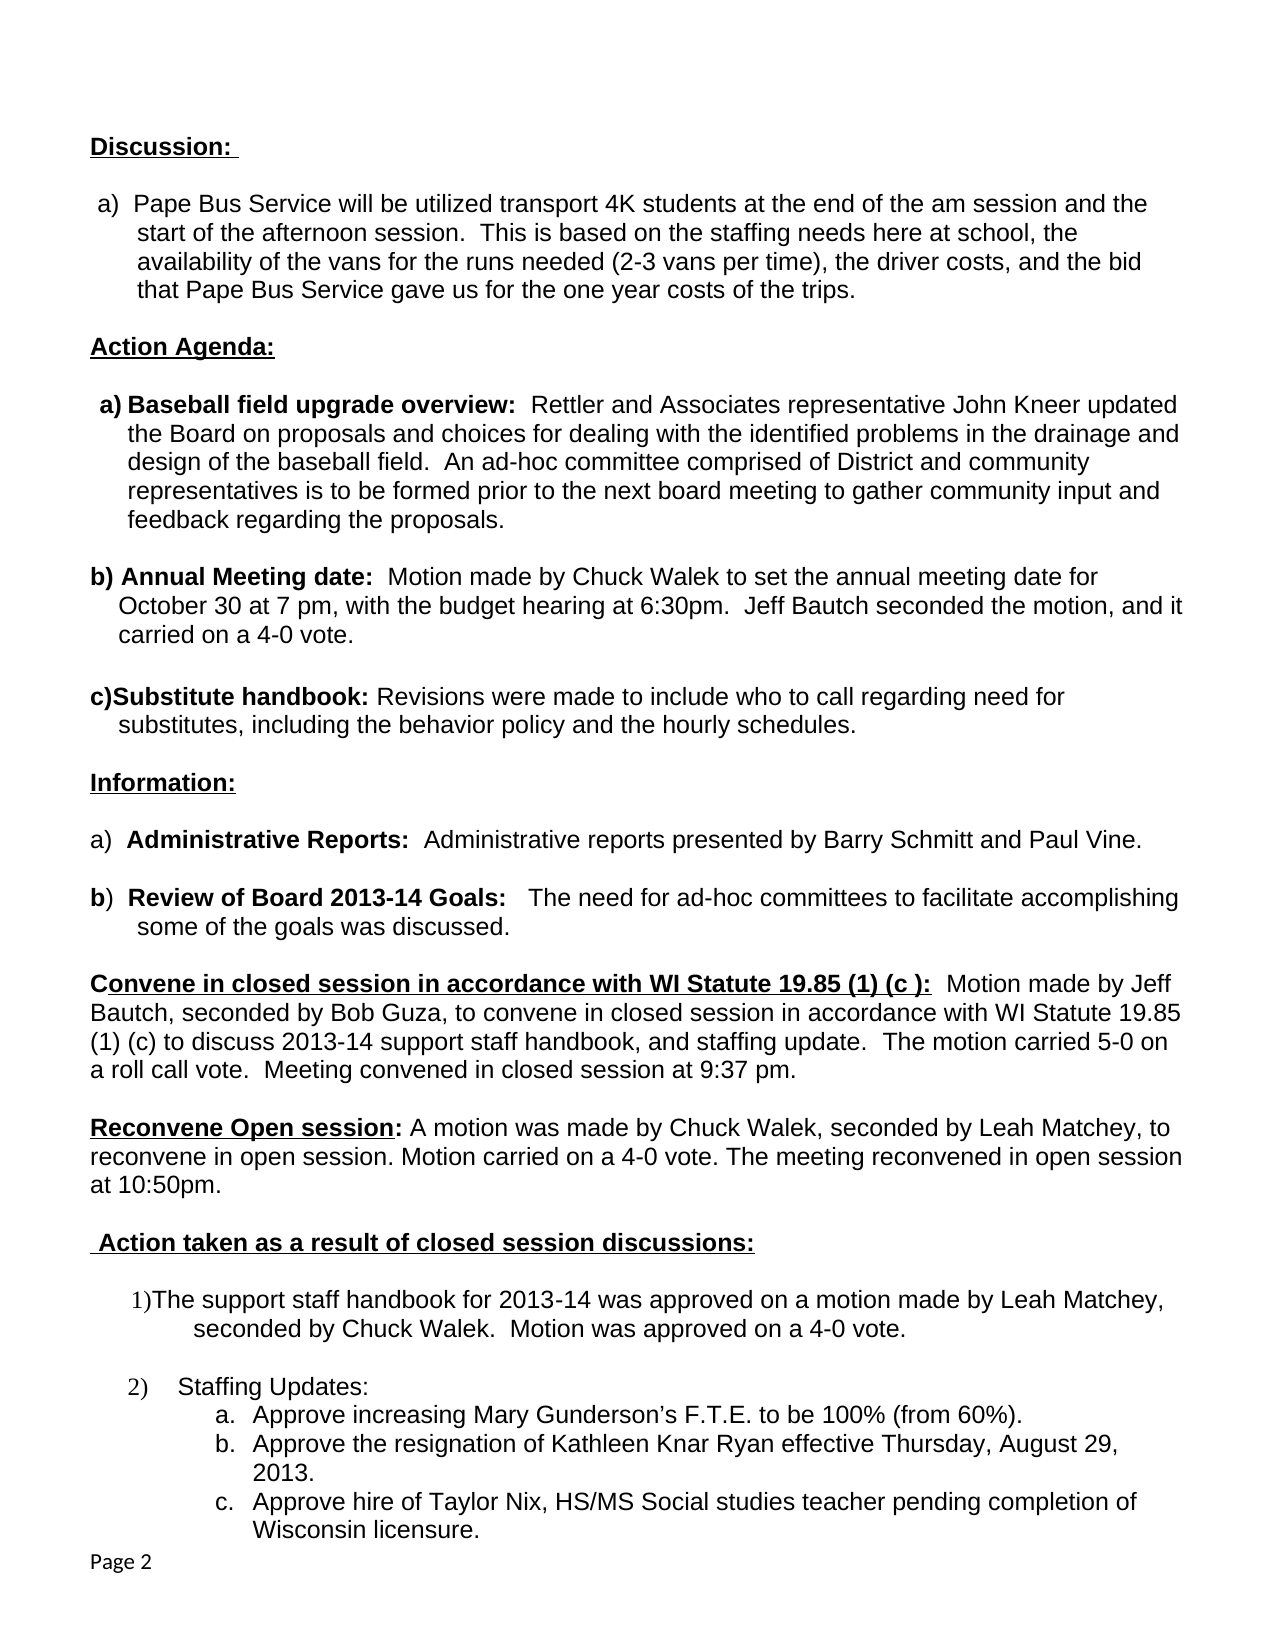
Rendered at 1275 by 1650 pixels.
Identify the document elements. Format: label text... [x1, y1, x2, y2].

text Convene in closed session in accordance with WI Statute 19.85 (1) (c ): Motion made by Jeff Bautch, seconded by Bob Guza, to convene in closed session in accordance with WI Statute 19.85 (1) (c) to discuss 2013-14 support staff handbook, and staffing update. The motion carried 5-0 on a roll call vote. Meeting convened in closed session at 9:37 pm. Reconvene Open session: A motion was made by Chuck Walek, seconded by Leah Matchey, to reconvene in open session. Motion carried on a 4-0 vote. The meeting reconvened in open session at 10:50pm. [90, 969, 1185, 1199]
list The support staff handbook for 2013-14 was approved on a motion made by Leah Matchey, seconded by Chuck Walek. Motion was approved on a 4-0 vote. [131, 1285, 1185, 1343]
text Discussion: [90, 132, 1185, 161]
text a) Administrative Reports: Administrative reports presented by Barry Schmitt and Paul Vine. [90, 825, 1185, 854]
text b) Review of Board 2013-14 Goals: The need for ad-hoc committees to facilitate accomplishing some of the goals was discussed. [90, 883, 1185, 940]
list Approve the resignation of Kathleen Knar Ryan effective Thursday, August 29, 2013. [215, 1429, 1185, 1487]
text Action taken as a result of closed session discussions: [90, 1228, 1185, 1257]
list Substitute handbook: Revisions were made to include who to call regarding need for substitutes, including the behavior policy and the hourly schedules. [90, 682, 1185, 739]
text a) Pape Bus Service will be utilized transport 4K students at the end of the am session and the start of the afternoon session. This is based on the staffing needs here at school, the availability of the vans for the runs needed (2-3 vans per time), the driver costs, and the bid that Pape Bus Service gave us for the one year costs of the trips. [90, 189, 1185, 304]
list Annual Meeting date: Motion made by Chuck Walek to set the annual meeting date for October 30 at 7 pm, with the budget hearing at 6:30pm. Jeff Bautch seconded the motion, and it carried on a 4-0 vote. [90, 562, 1185, 648]
list Baseball field upgrade overview: Rettler and Associates representative John Kneer updated the Board on proposals and choices for dealing with the identified problems in the drainage and design of the baseball field. An ad-hoc committee comprised of District and community representatives is to be formed prior to the next board meeting to gather community input and feedback regarding the proposals. [99, 390, 1185, 533]
text Information: [90, 768, 1185, 797]
text Action Agenda: [90, 332, 1185, 361]
list Staffing Updates: [127, 1372, 1185, 1401]
list Approve increasing Mary Gunderson’s F.T.E. to be 100% (from 60%). [215, 1401, 1185, 1429]
list Approve hire of Taylor Nix, HS/MS Social studies teacher pending completion of Wisconsin licensure. [215, 1487, 1185, 1544]
